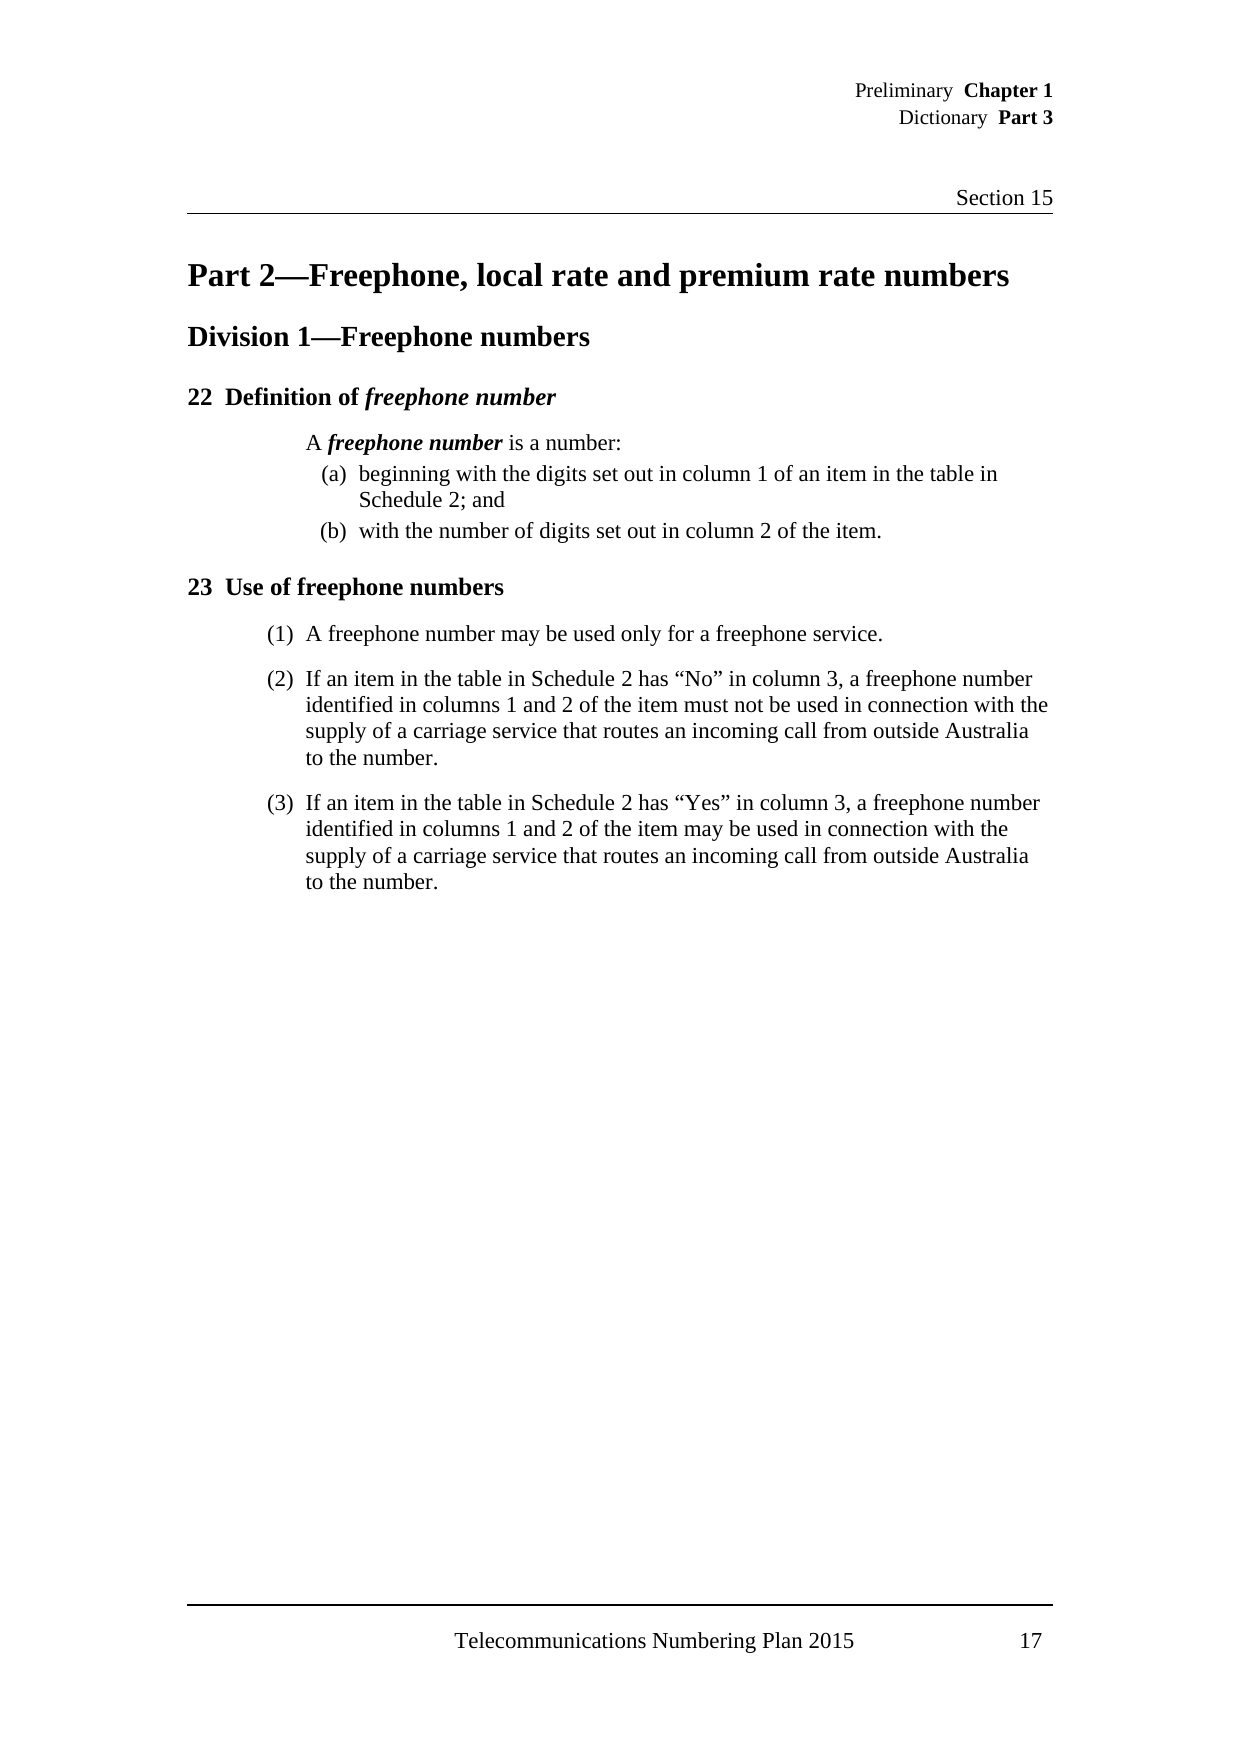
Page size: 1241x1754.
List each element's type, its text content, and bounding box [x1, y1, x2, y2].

text A freephone number is a number: [187, 429, 1053, 456]
text (a) beginning with the digits set out in column 1 of an item in the table in Schedule 2; and [187, 460, 1053, 512]
text Part 2—Freephone, local rate and premium rate numbers [187, 256, 1053, 294]
text (2) If an item in the table in Schedule 2 has “No” in column 3, a freephone number identified in columns 1 and 2 of the item must not be used in connection with the supply of a carriage service that routes an incoming call from outside Australia to the number. [187, 665, 1053, 770]
text (3) If an item in the table in Schedule 2 has “Yes” in column 3, a freephone number identified in columns 1 and 2 of the item may be used in connection with the supply of a carriage service that routes an incoming call from outside Australia to the number. [187, 789, 1053, 894]
text (1) A freephone number may be used only for a freephone service. [187, 620, 1053, 646]
text 23 Use of freephone numbers [187, 572, 1053, 601]
text 22 Definition of freephone number [187, 382, 1053, 411]
text Division 1—Freephone numbers [187, 319, 1053, 353]
text (b) with the number of digits set out in column 2 of the item. [187, 517, 1053, 543]
